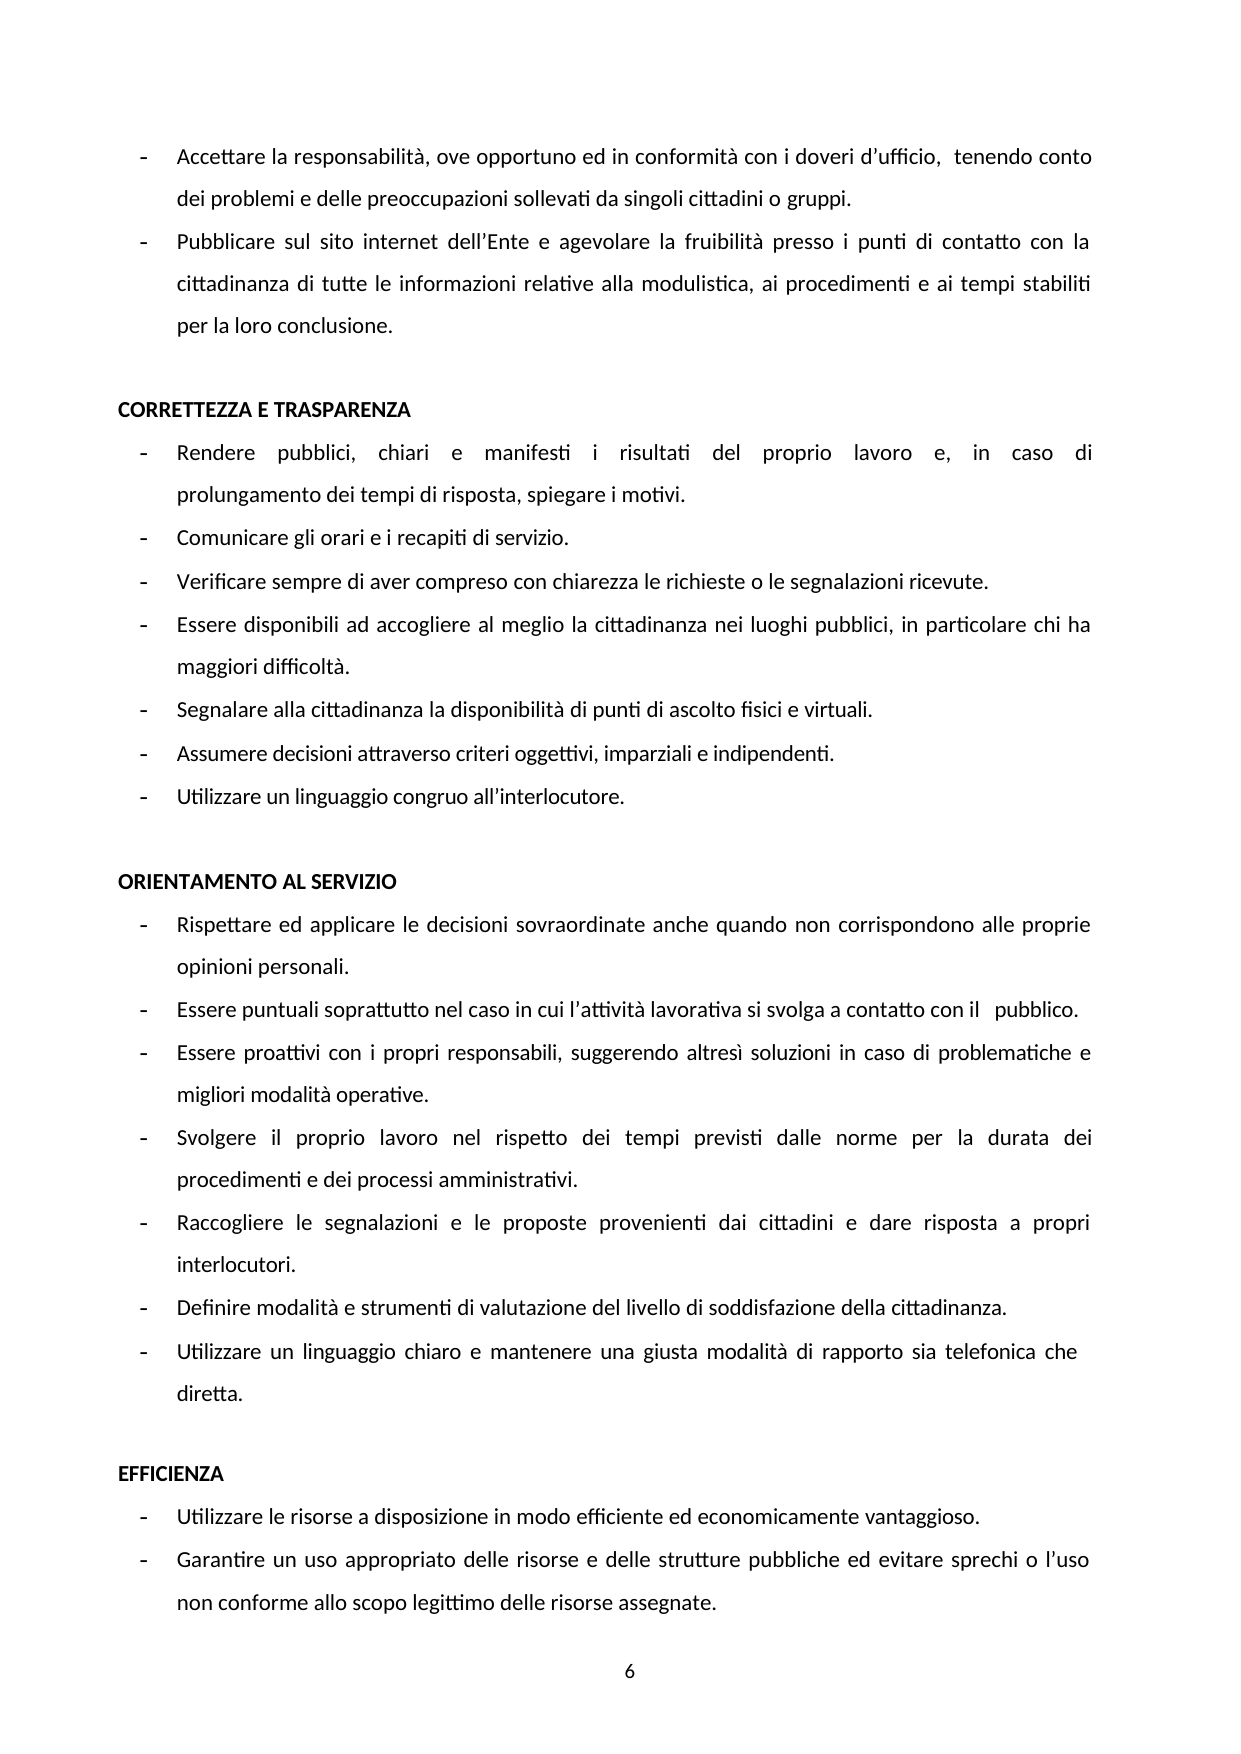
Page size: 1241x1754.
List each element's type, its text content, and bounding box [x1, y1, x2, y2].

list Utilizzare un linguaggio congruo all’interlocutore. [139, 781, 1184, 810]
list Essere disponibili ad accogliere al meglio la cittadinanza nei luoghi pubblici, in particolare chi ha maggiori difficoltà. [139, 609, 1093, 680]
list Rendere pubblici, chiari e manifesti i risultati del proprio lavoro e, in caso di prolungamento dei tempi di risposta, spiegare i motivi. [139, 437, 1092, 508]
list Raccogliere le segnalazioni e le proposte provenienti dai cittadini e dare risposta a propri interlocutori. [139, 1207, 1092, 1278]
subtitle EFFICIENZA [118, 1459, 1184, 1487]
subtitle CORRETTEZZA E TRASPARENZA [118, 395, 1184, 423]
list Utilizzare un linguaggio chiaro e mantenere una giusta modalità di rapporto sia telefonica che diretta. [139, 1336, 1079, 1407]
list Pubblicare sul sito internet dell’Ente e agevolare la fruibilità presso i punti di contatto con la cittadinanza di tutte le informazioni relative alla modulistica, ai procedimenti e ai tempi stabiliti per la loro conclusione. [139, 226, 1092, 339]
list Definire modalità e strumenti di valutazione del livello di soddisfazione della cittadinanza. [139, 1292, 1184, 1321]
list Verificare sempre di aver compreso con chiarezza le richieste o le segnalazioni ricevute. [139, 566, 1184, 595]
list Comunicare gli orari e i recapiti di servizio. [139, 522, 1184, 551]
list Essere puntuali soprattutto nel caso in cui l’attività lavorativa si svolga a contatto con il pubblico. [139, 994, 1092, 1023]
list Segnalare alla cittadinanza la disponibilità di punti di ascolto fisici e virtuali. [139, 694, 1184, 723]
list Utilizzare le risorse a disposizione in modo efficiente ed economicamente vantaggioso. [139, 1501, 1184, 1530]
list Garantire un uso appropriato delle risorse e delle strutture pubbliche ed evitare sprechi o l’uso non conforme allo scopo legittimo delle risorse assegnate. [139, 1544, 1092, 1616]
list Rispettare ed applicare le decisioni sovraordinate anche quando non corrispondono alle proprie opinioni personali. [139, 909, 1092, 980]
list Essere proattivi con i propri responsabili, suggerendo altresì soluzioni in caso di problematiche e migliori modalità operative. [139, 1037, 1092, 1108]
subtitle ORIENTAMENTO AL SERVIZIO [118, 867, 1184, 895]
list Accettare la responsabilità, ove opportuno ed in conformità con i doveri d’ufficio, tenendo conto dei problemi e delle preoccupazioni sollevati da singoli cittadini o gruppi. [139, 141, 1092, 212]
list Assumere decisioni attraverso criteri oggettivi, imparziali e indipendenti. [139, 738, 1184, 767]
list Svolgere il proprio lavoro nel rispetto dei tempi previsti dalle norme per la durata dei procedimenti e dei processi amministrativi. [139, 1122, 1092, 1193]
